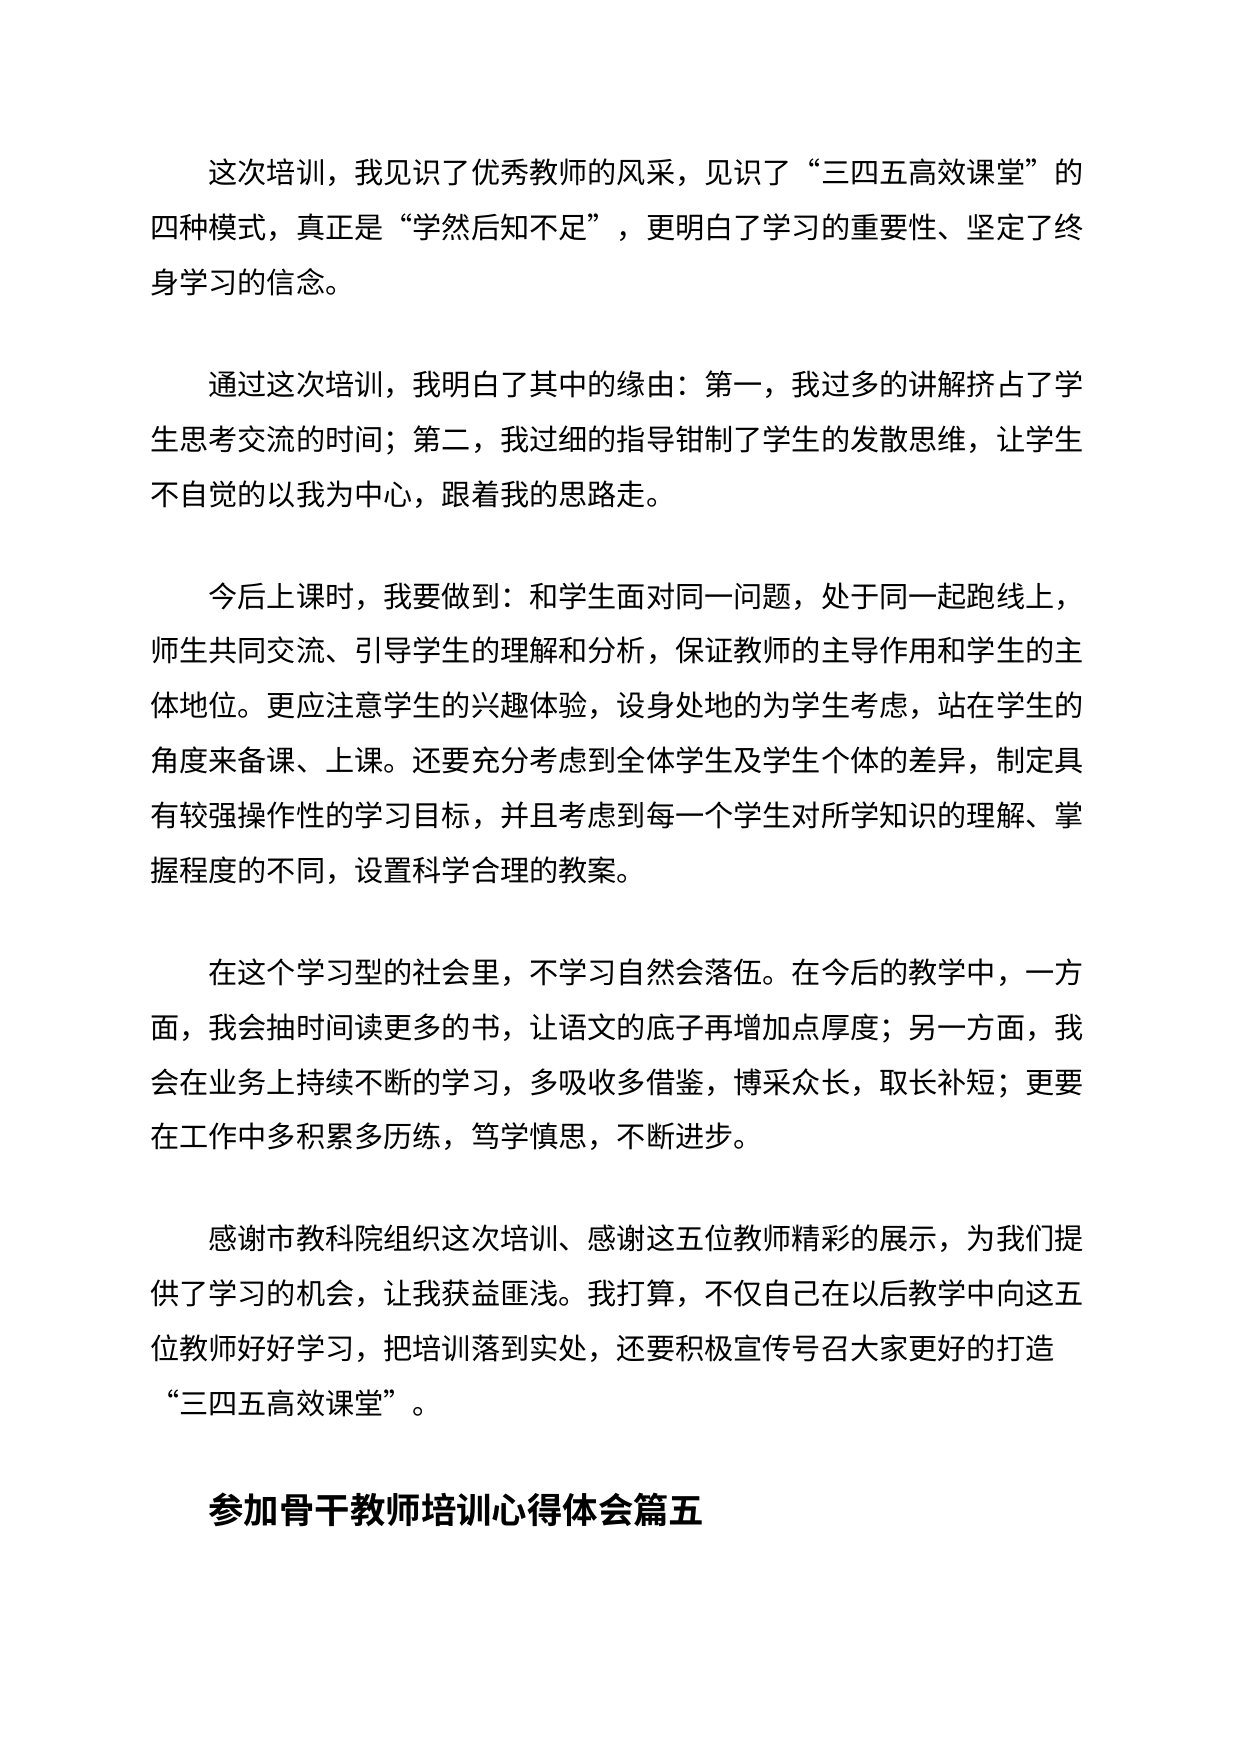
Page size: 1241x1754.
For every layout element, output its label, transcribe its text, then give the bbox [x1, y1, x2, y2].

text 通过这次培训，我明白了其中的缘由：第一，我过多的讲解挤占了学生思考交流的时间；第二，我过细的指导钳制了学生的发散思维，让学生不自觉的以我为中心，跟着我的思路走。 [150, 362, 1090, 514]
text 在这个学习型的社会里，不学习自然会落伍。在今后的教学中，一方面，我会抽时间读更多的书，让语文的底子再增加点厚度；另一方面，我会在业务上持续不断的学习，多吸收多借鉴，博采众长，取长补短；更要在工作中多积累多历练，笃学慎思，不断进步。 [150, 949, 1090, 1156]
text 参加骨干教师培训心得体会篇五 [150, 1482, 1090, 1533]
text 感谢市教科院组织这次培训、感谢这五位教师精彩的展示，为我们提供了学习的机会，让我获益匪浅。我打算，不仅自己在以后教学中向这五位教师好好学习，把培训落到实处，还要积极宣传号召大家更好的打造“三四五高效课堂”。 [150, 1216, 1090, 1423]
text 今后上课时，我要做到：和学生面对同一问题，处于同一起跑线上，师生共同交流、引导学生的理解和分析，保证教师的主导作用和学生的主体地位。更应注意学生的兴趣体验，设身处地的为学生考虑，站在学生的角度来备课、上课。还要充分考虑到全体学生及学生个体的差异，制定具有较强操作性的学习目标，并且考虑到每一个学生对所学知识的理解、掌握程度的不同，设置科学合理的教案。 [150, 573, 1090, 890]
text 这次培训，我见识了优秀教师的风采，见识了“三四五高效课堂”的四种模式，真正是“学然后知不足”，更明白了学习的重要性、坚定了终身学习的信念。 [150, 150, 1090, 302]
